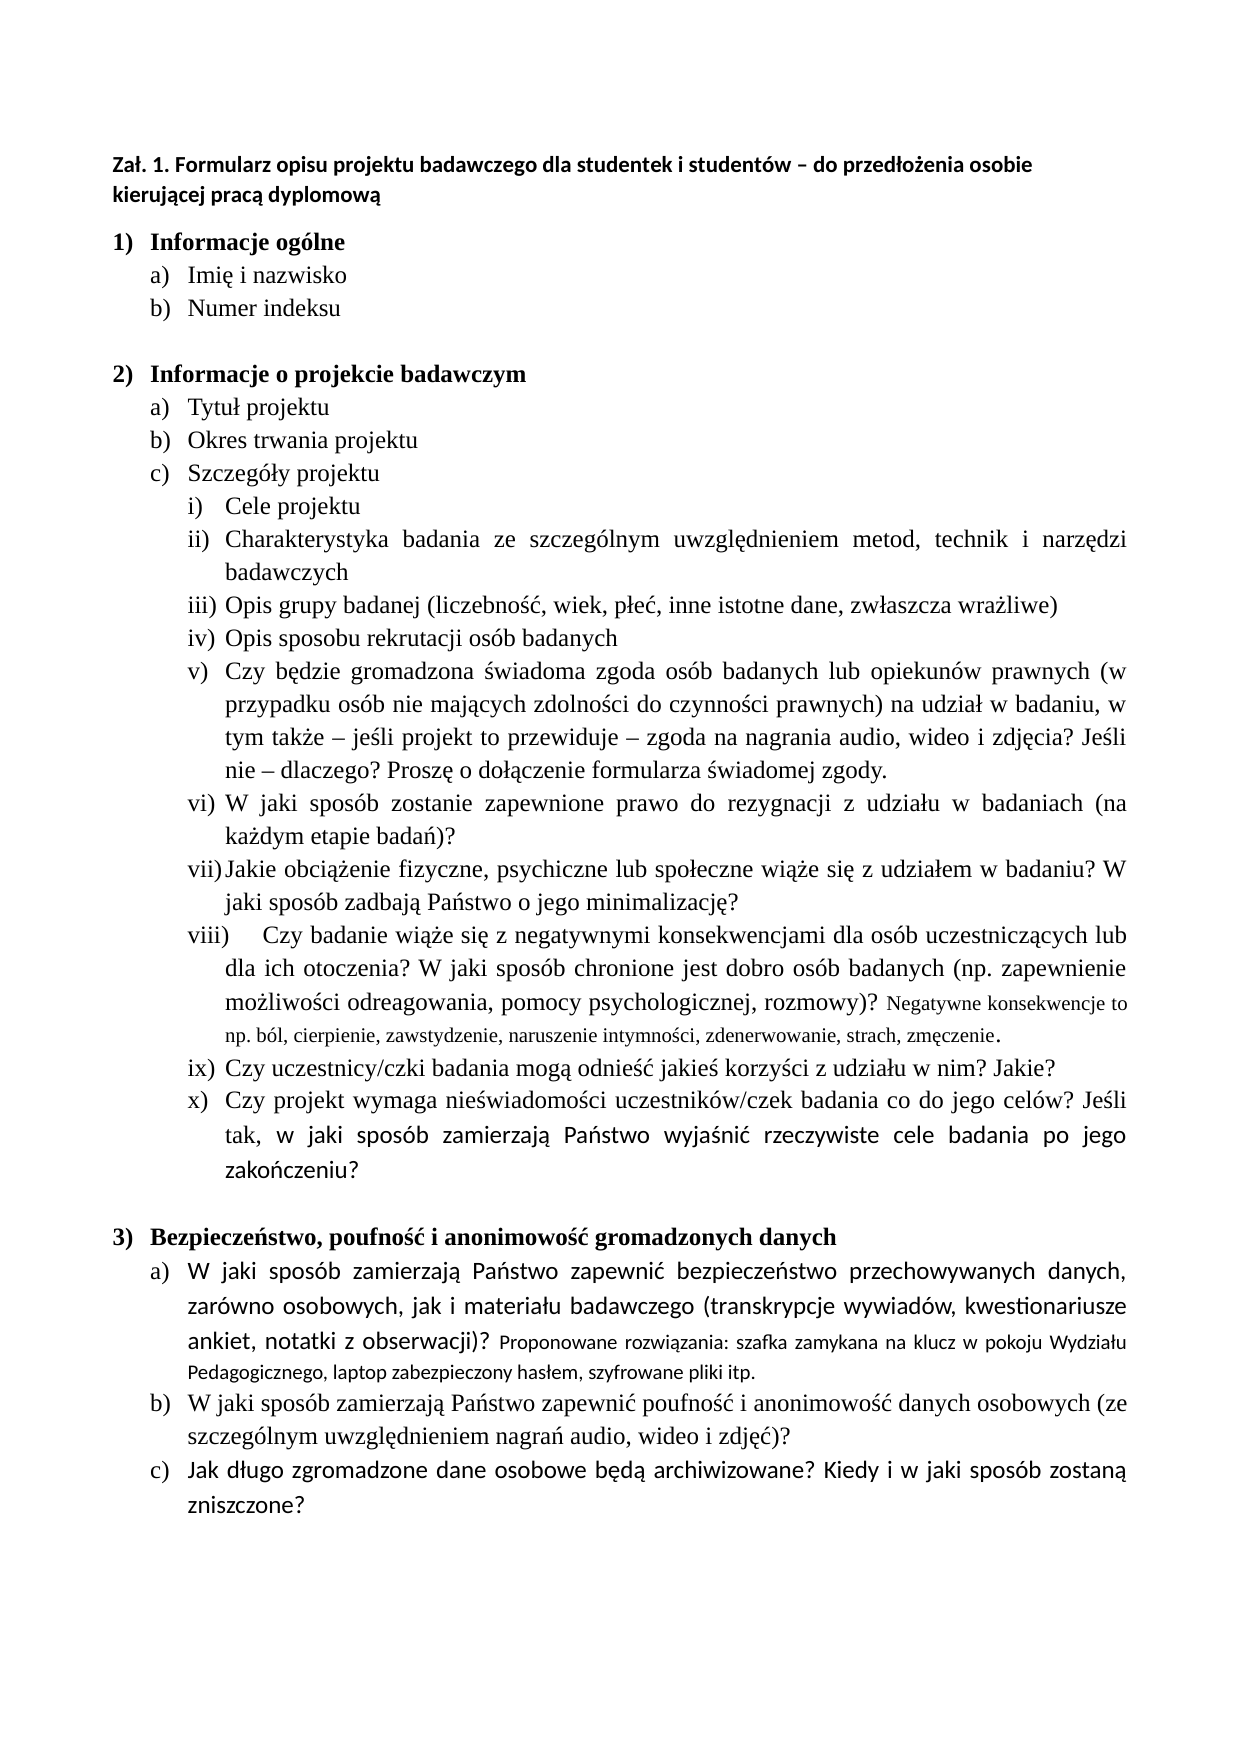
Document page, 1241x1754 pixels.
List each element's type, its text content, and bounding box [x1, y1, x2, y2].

list Szczegóły projektu [150, 458, 1128, 487]
list Czy projekt wymaga nieświadomości uczestników/czek badania co do jego celów? Jeśli tak, w jaki sposób zamierzają Państwo wyjaśnić rzeczywiste cele badania po jego zakończeniu? [187, 1086, 1128, 1184]
list W jaki sposób zamierzają Państwo zapewnić poufność i anonimowość danych osobowych (ze szczególnym uwzględnieniem nagrań audio, wideo i zdjęć)? [150, 1388, 1128, 1450]
list Numer indeksu [150, 293, 1128, 322]
list W jaki sposób zamierzają Państwo zapewnić bezpieczeństwo przechowywanych danych, zarówno osobowych, jak i materiału badawczego (transkrypcje wywiadów, kwestionariusze ankiet, notatki z obserwacji)? Proponowane rozwiązania: szafka zamykana na klucz w pokoju Wydziału Pedagogicznego, laptop zabezpieczony hasłem, szyfrowane pliki itp. [150, 1255, 1128, 1384]
list Imię i nazwisko [150, 260, 1128, 289]
list Czy badanie wiąże się z negatywnymi konsekwencjami dla osób uczestniczących lub dla ich otoczenia? W jaki sposób chronione jest dobro osób badanych (np. zapewnienie możliwości odreagowania, pomocy psychologicznej, rozmowy)? Negatywne konsekwencje to np. ból, cierpienie, zawstydzenie, naruszenie intymności, zdenerwowanie, strach, zmęczenie. [187, 921, 1128, 1048]
list Czy będzie gromadzona świadoma zgoda osób badanych lub opiekunów prawnych (w przypadku osób nie mających zdolności do czynności prawnych) na udział w badaniu, w tym także – jeśli projekt to przewiduje – zgoda na nagrania audio, wideo i zdjęcia? Jeśli nie – dlaczego? Proszę o dołączenie formularza świadomej zgody. [187, 656, 1128, 784]
list Opis grupy badanej (liczebność, wiek, płeć, inne istotne dane, zwłaszcza wrażliwe) [187, 590, 1128, 619]
list Tytuł projektu [150, 392, 1128, 421]
list Okres trwania projektu [150, 425, 1128, 454]
list Czy uczestnicy/czki badania mogą odnieść jakieś korzyści z udziału w nim? Jakie? [187, 1053, 1128, 1081]
list Jakie obciążenie fizyczne, psychiczne lub społeczne wiąże się z udziałem w badaniu? W jaki sposób zadbają Państwo o jego minimalizację? [187, 854, 1128, 916]
list Charakterystyka badania ze szczególnym uwzględnieniem metod, technik i narzędzi badawczych [187, 524, 1128, 586]
list Informacje ogólne [112, 227, 1128, 256]
list Informacje o projekcie badawczym [112, 359, 1128, 388]
list Opis sposobu rekrutacji osób badanych [187, 623, 1128, 652]
list W jaki sposób zostanie zapewnione prawo do rezygnacji z udziału w badaniach (na każdym etapie badań)? [187, 788, 1128, 850]
list Bezpieczeństwo, poufność i anonimowość gromadzonych danych [112, 1222, 1128, 1251]
list Cele projektu [187, 491, 1128, 520]
text Zał. 1. Formularz opisu projektu badawczego dla studentek i studentów – do przedłożenia osobie kierującej pracą dyplomową [112, 150, 1128, 208]
list Jak długo zgromadzone dane osobowe będą archiwizowane? Kiedy i w jaki sposób zostaną zniszczone? [150, 1454, 1128, 1520]
